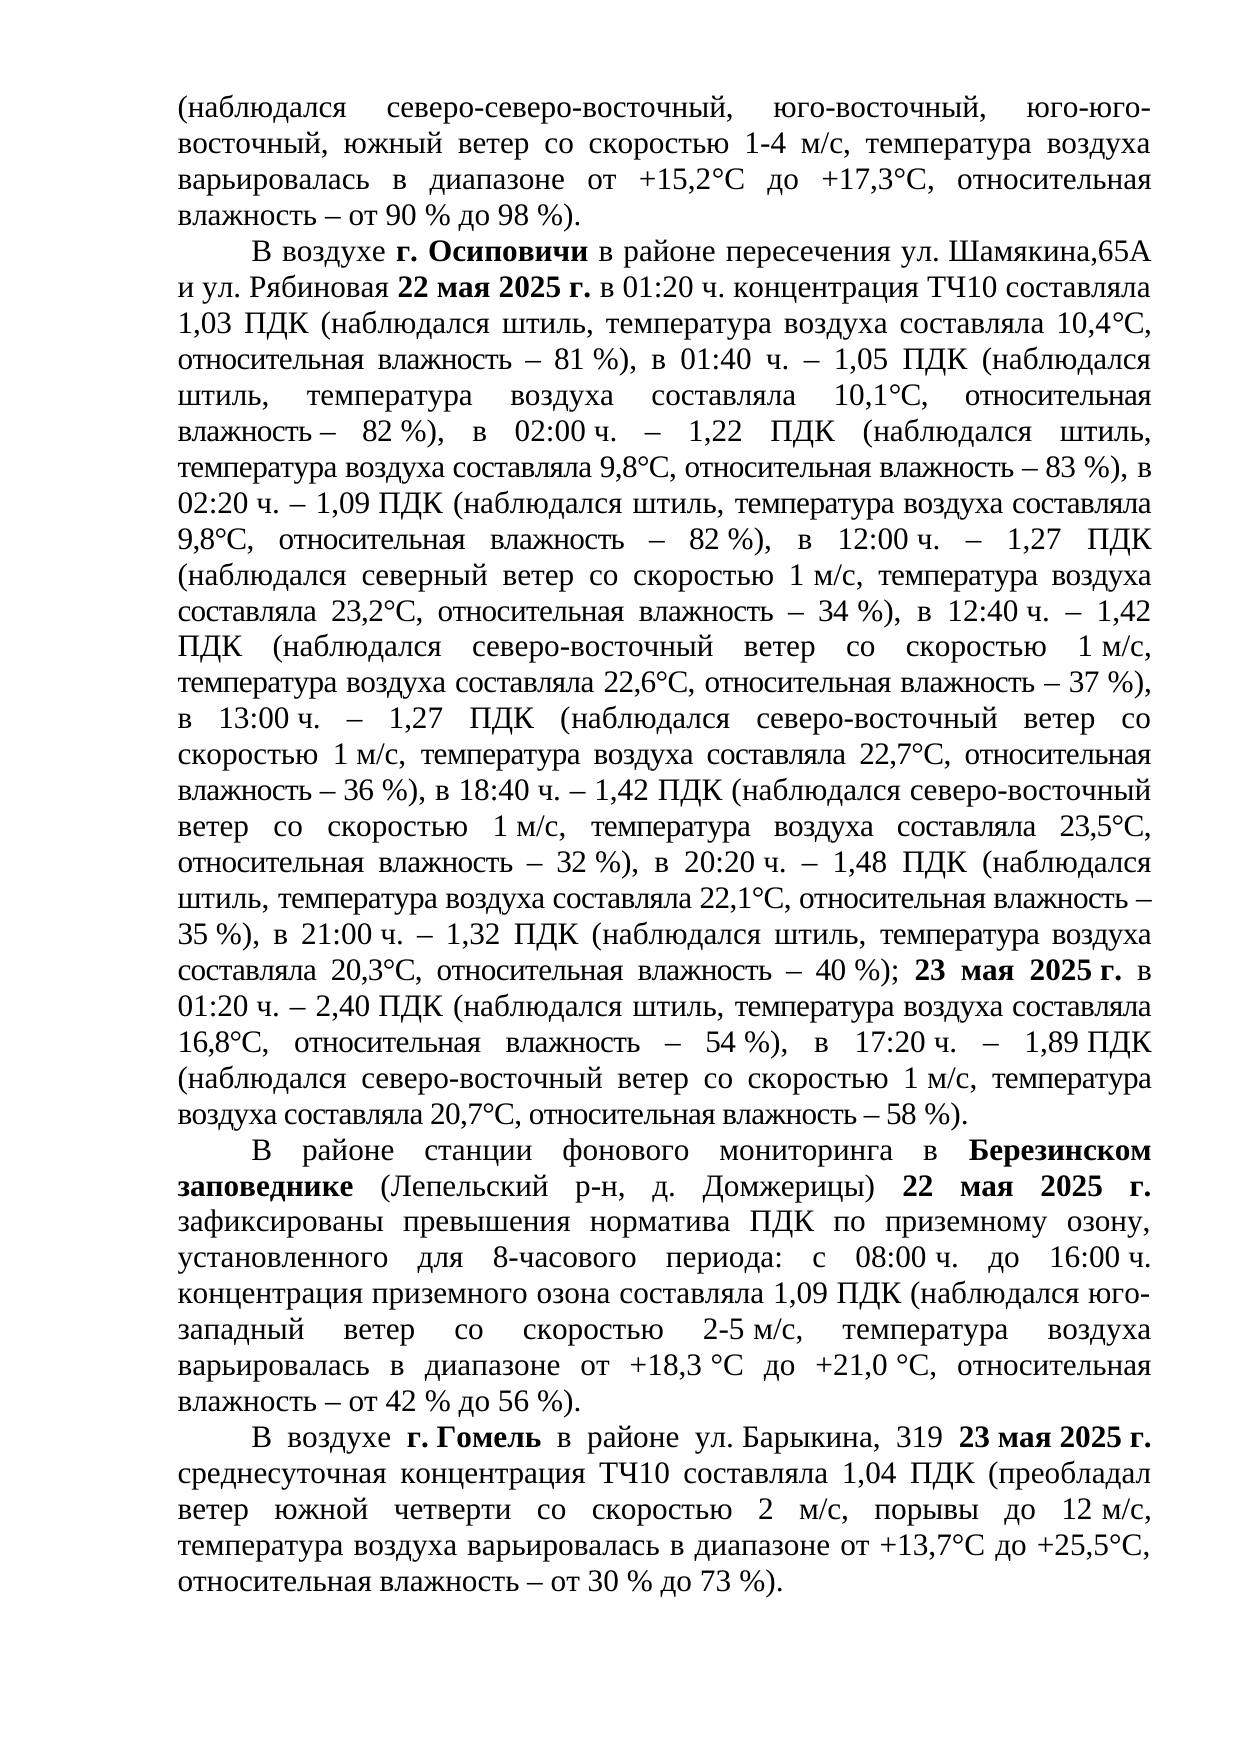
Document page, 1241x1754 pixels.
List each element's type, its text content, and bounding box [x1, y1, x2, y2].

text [177, 89, 1152, 232]
text В воздухе г. Осиповичи в районе пересечения ул. Шамякина,65А и ул. Рябиновая 22 мая 2025 г. в 01:20 ч. концентрация ТЧ10 составляла 1,03 ПДК (наблюдался штиль, температура воздуха составляла 10,4°С, относительная влажность – 81 %), в 01:40 ч. – 1,05 ПДК (наблюдался штиль, температура воздуха составляла 10,1°С, относительная влажность – 82 %), в 02:00 ч. – 1,22 ПДК (наблюдался штиль, температура воздуха составляла 9,8°С, относительная влажность – 83 %), в 02:20 ч. – 1,09 ПДК (наблюдался штиль, температура воздуха составляла 9,8°С, относительная влажность – 82 %), в 12:00 ч. – 1,27 ПДК (наблюдался северный ветер со скоростью 1 м/с, температура воздуха составляла 23,2°С, относительная влажность – 34 %), в 12:40 ч. – 1,42 ПДК (наблюдался северо-восточный ветер со скоростью 1 м/с, температура воздуха составляла 22,6°С, относительная влажность – 37 %), в 13:00 ч. – 1,27 ПДК (наблюдался северо-восточный ветер со скоростью 1 м/с, температура воздуха составляла 22,7°С, относительная влажность – 36 %), в 18:40 ч. – 1,42 ПДК (наблюдался северо-восточный ветер со скоростью 1 м/с, температура воздуха составляла 23,5°С, относительная влажность – 32 %), в 20:20 ч. – 1,48 ПДК (наблюдался штиль, температура воздуха составляла 22,1°С, относительная влажность – 35 %), в 21:00 ч. – 1,32 ПДК (наблюдался штиль, температура воздуха составляла 20,3°С, относительная влажность – 40 %); 23 мая 2025 г. в 01:20 ч. – 2,40 ПДК (наблюдался штиль, температура воздуха составляла 16,8°С, относительная влажность – 54 %), в 17:20 ч. – 1,89 ПДК (наблюдался северо-восточный ветер со скоростью 1 м/с, температура воздуха составляла 20,7°С, относительная влажность – 58 %). [177, 376, 1152, 1131]
text В воздухе г. Гомель в районе ул. Барыкина, 319 23 мая 2025 г. среднесуточная концентрация ТЧ10 составляла 1,04 ПДК (преобладал ветер южной четверти со скоростью 2 м/с, порывы до 12 м/с, температура воздуха варьировалась в диапазоне от +13,7°С до +25,5°С, относительная влажность – от 30 % до 73 %). [177, 1418, 1152, 1598]
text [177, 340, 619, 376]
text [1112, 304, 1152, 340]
text В районе станции фонового мониторинга в Березинском заповеднике (Лепельский р-н, д. Домжерицы) 22 мая 2025 г. зафиксированы превышения норматива ПДК по приземному озону, установленного для 8-часового периода: с 08:00 ч. до 16:00 ч. концентрация приземного озона составляла 1,09 ПДК (наблюдался юго-западный ветер со скоростью 2-5 м/с, температура воздуха варьировалась в диапазоне от +18,3 °С до +21,0 °С, относительная влажность – от 42 % до 56 %). [177, 1131, 1152, 1418]
